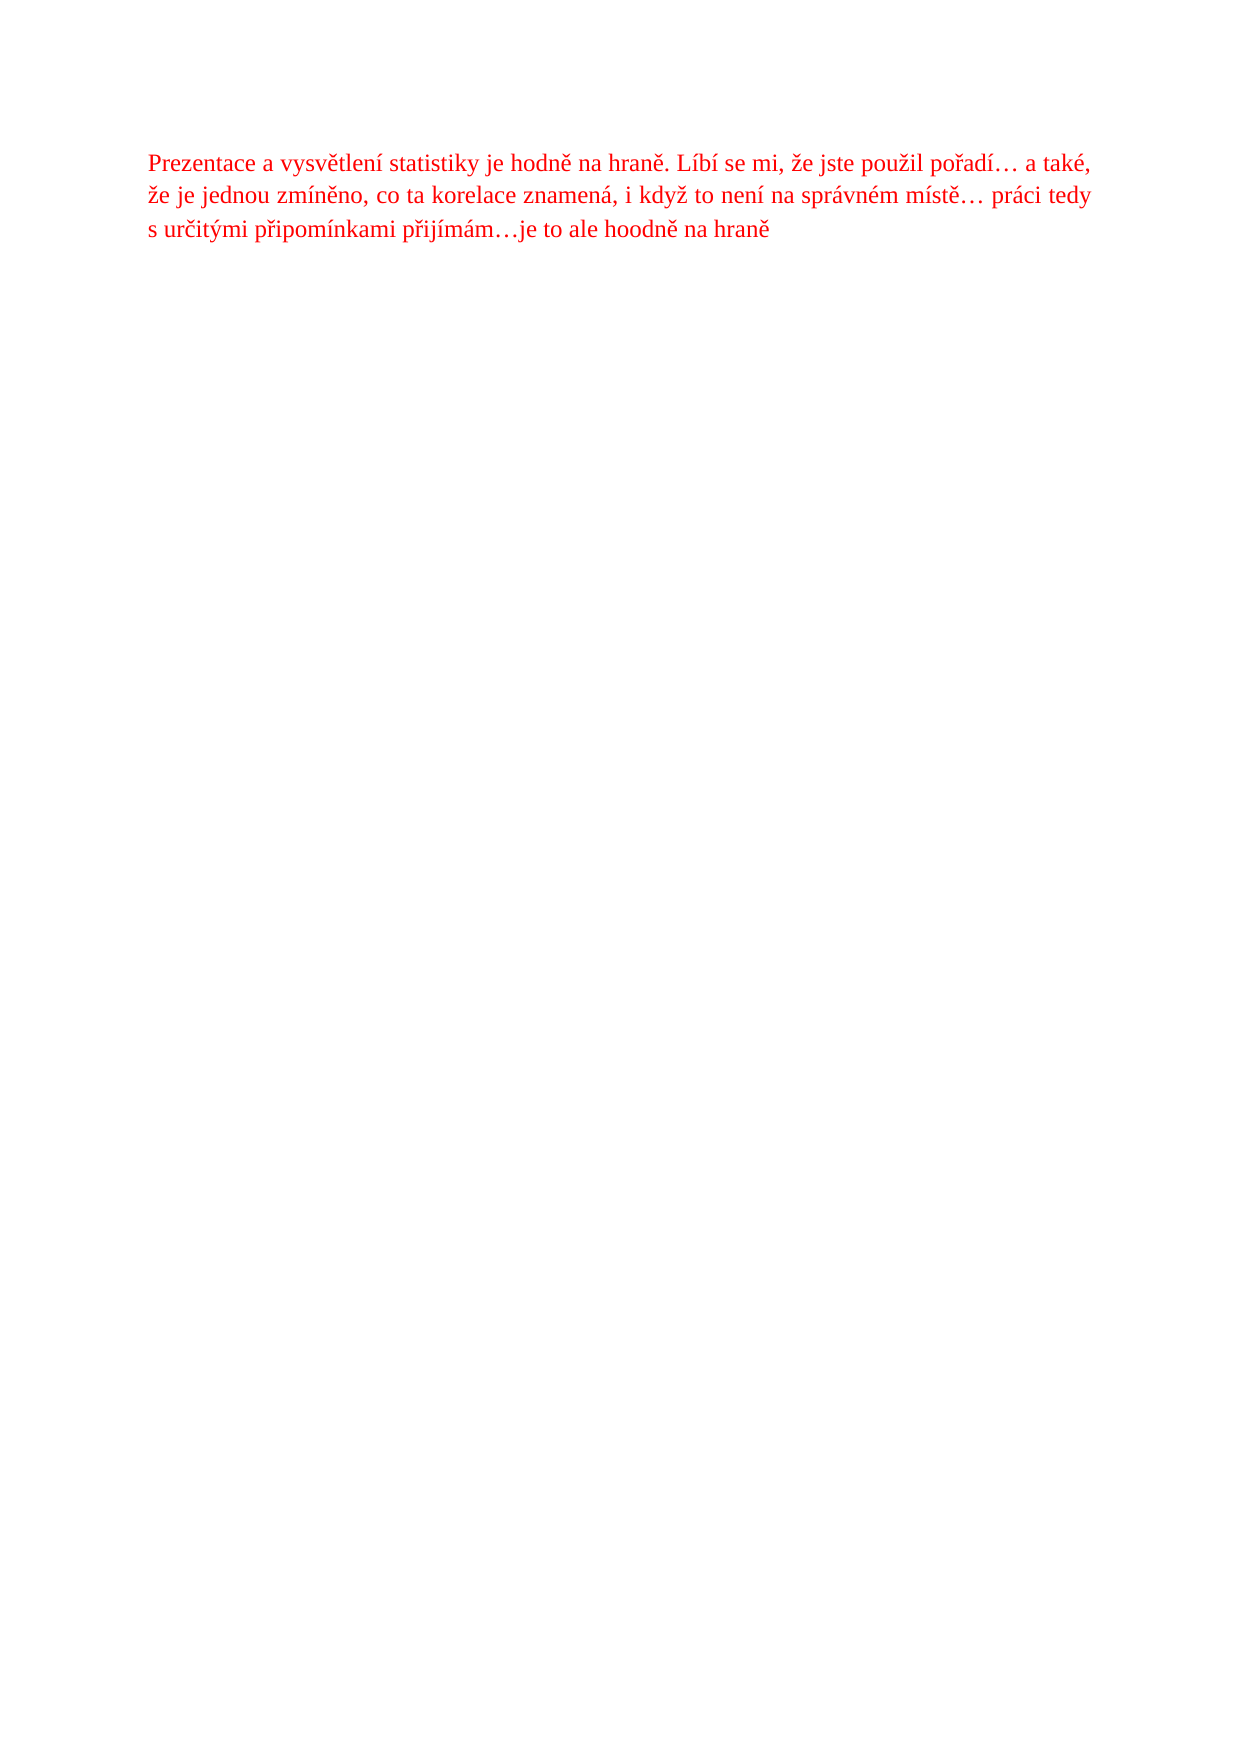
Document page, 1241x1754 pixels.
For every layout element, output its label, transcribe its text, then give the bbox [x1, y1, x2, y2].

text Prezentace a vysvětlení statistiky je hodně na hraně. Líbí se mi, že jste použil pořadí… a také, že je jednou zmíněno, co ta korelace znamená, i když to není na správném místě… práci tedy s určitými připomínkami přijímám…je to ale hoodně na hraně [148, 148, 1093, 242]
